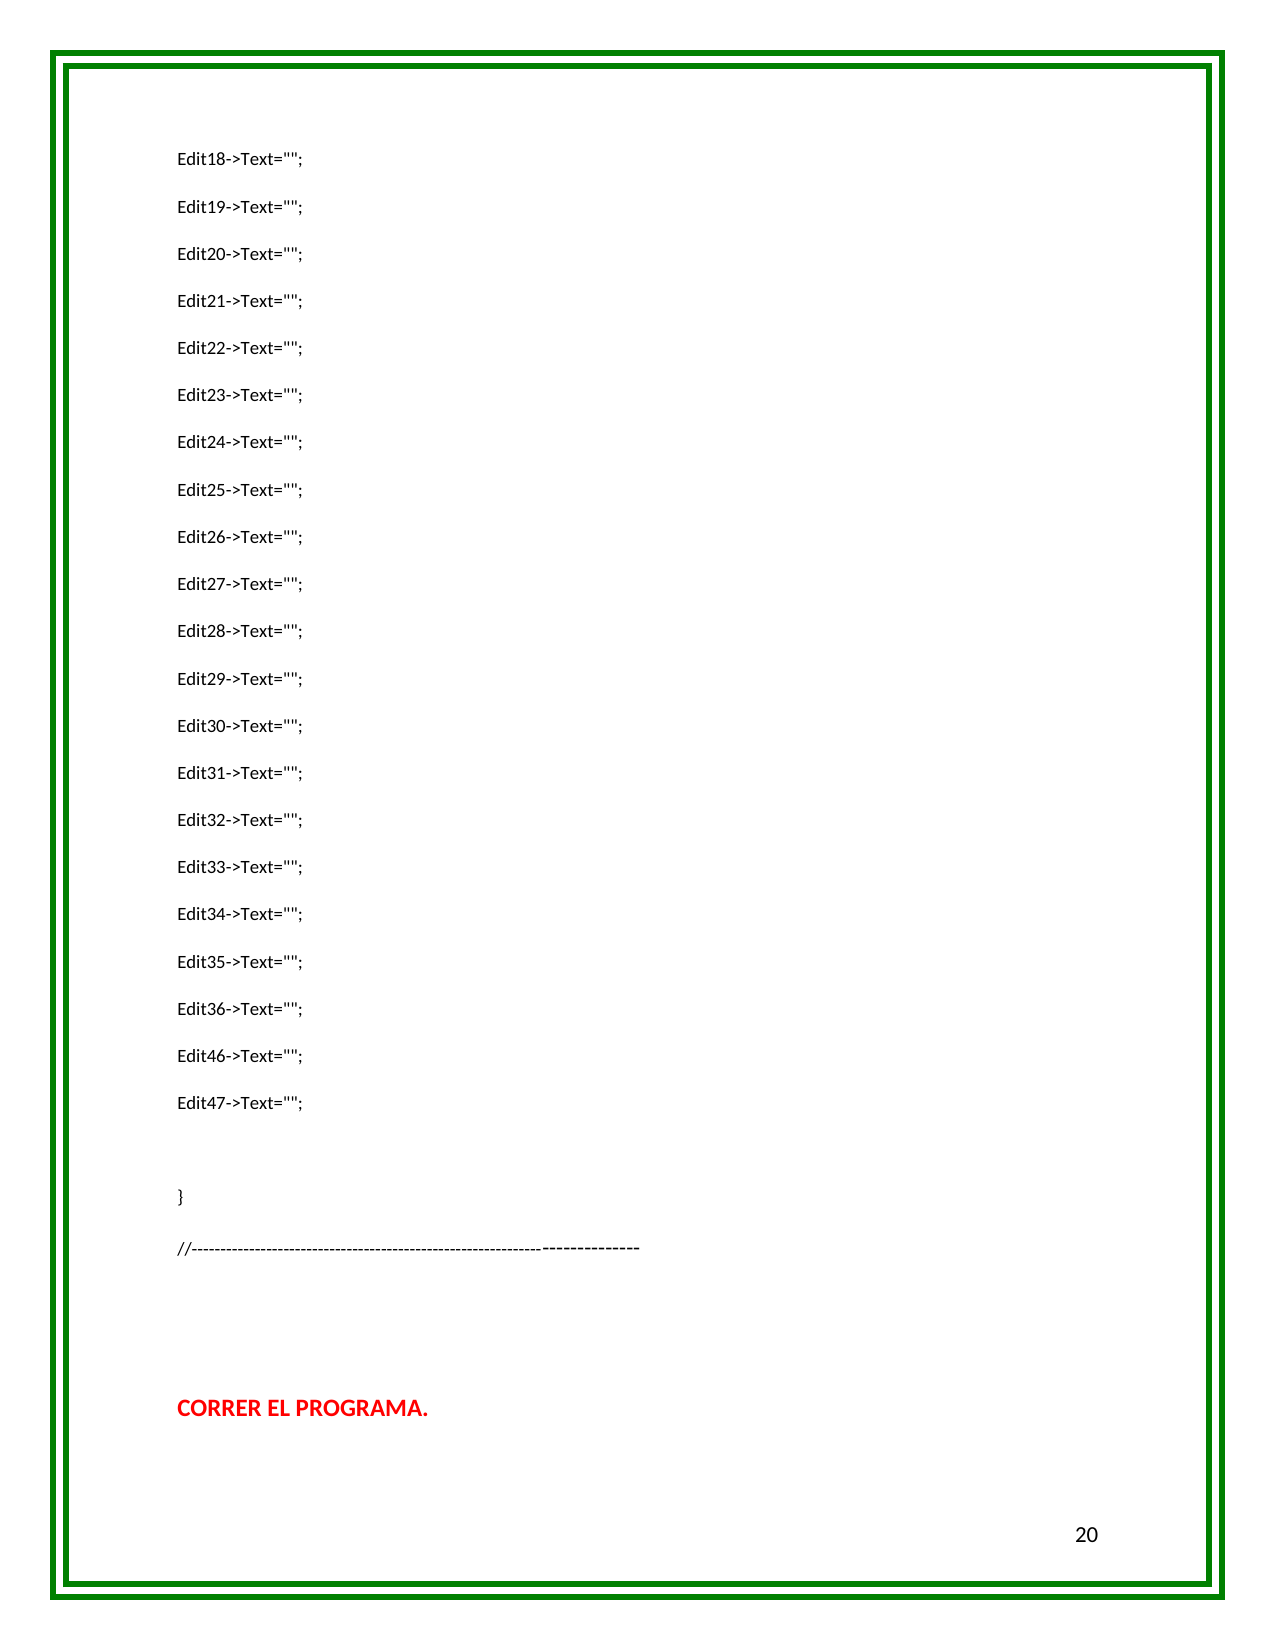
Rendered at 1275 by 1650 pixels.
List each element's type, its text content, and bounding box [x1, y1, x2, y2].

text Edit30->Text=""; [177, 714, 1098, 737]
text Edit34->Text=""; [177, 903, 1098, 926]
text Edit25->Text=""; [177, 478, 1098, 501]
text Edit19->Text=""; [177, 195, 1098, 218]
text Edit27->Text=""; [177, 572, 1098, 595]
text Edit32->Text=""; [177, 808, 1098, 831]
text //--------------------------------------------------------------------------- [177, 1233, 1098, 1261]
text Edit21->Text=""; [177, 289, 1098, 312]
text Edit33->Text=""; [177, 855, 1098, 878]
text Edit47->Text=""; [177, 1091, 1098, 1114]
text Edit28->Text=""; [177, 619, 1098, 642]
text Edit24->Text=""; [177, 431, 1098, 454]
text CORRER EL PROGRAMA. [177, 1392, 1098, 1422]
text } [177, 1186, 1098, 1209]
text Edit20->Text=""; [177, 242, 1098, 265]
text Edit26->Text=""; [177, 525, 1098, 548]
text Edit36->Text=""; [177, 997, 1098, 1020]
text Edit18->Text=""; [177, 148, 1098, 171]
text Edit23->Text=""; [177, 383, 1098, 406]
text Edit35->Text=""; [177, 950, 1098, 973]
text Edit22->Text=""; [177, 336, 1098, 359]
text Edit46->Text=""; [177, 1044, 1098, 1067]
text Edit31->Text=""; [177, 761, 1098, 784]
text Edit29->Text=""; [177, 667, 1098, 689]
